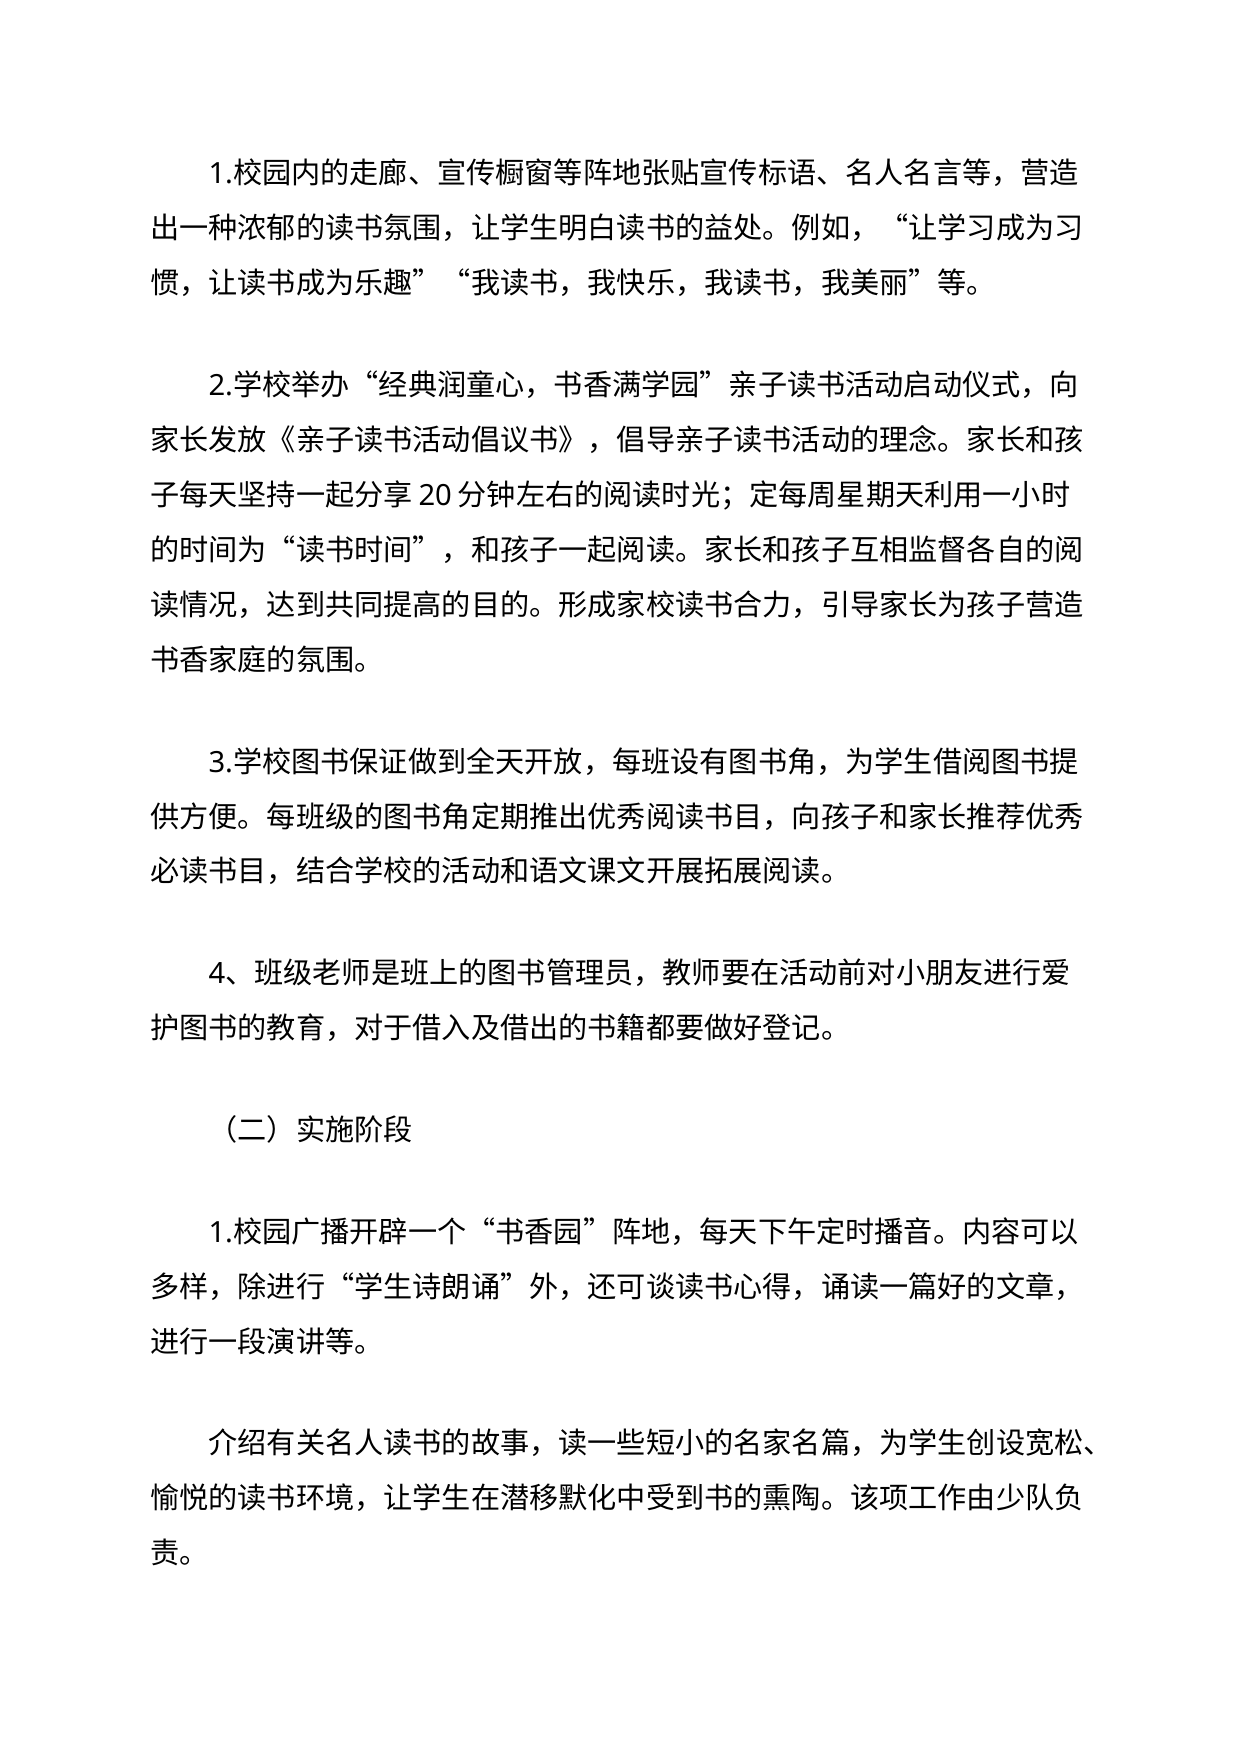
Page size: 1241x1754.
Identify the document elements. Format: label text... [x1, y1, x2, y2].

text 2.学校举办“经典润童心，书香满学园”亲子读书活动启动仪式，向家长发放《亲子读书活动倡议书》，倡导亲子读书活动的理念。家长和孩子每天坚持一起分享20分钟左右的阅读时光；定每周星期天利用一小时的时间为“读书时间”，和孩子一起阅读。家长和孩子互相监督各自的阅读情况，达到共同提高的目的。形成家校读书合力，引导家长为孩子营造书香家庭的氛围。 [150, 362, 1090, 679]
text 1.校园内的走廊、宣传橱窗等阵地张贴宣传标语、名人名言等，营造出一种浓郁的读书氛围，让学生明白读书的益处。例如，“让学习成为习惯，让读书成为乐趣”“我读书，我快乐，我读书，我美丽”等。 [150, 150, 1090, 302]
text （二）实施阶段 [150, 1107, 1090, 1149]
text 介绍有关名人读书的故事，读一些短小的名家名篇，为学生创设宽松、愉悦的读书环境，让学生在潜移默化中受到书的熏陶。该项工作由少队负责。 [150, 1420, 1090, 1572]
text 3.学校图书保证做到全天开放，每班设有图书角，为学生借阅图书提供方便。每班级的图书角定期推出优秀阅读书目，向孩子和家长推荐优秀必读书目，结合学校的活动和语文课文开展拓展阅读。 [150, 738, 1090, 890]
text 1.校园广播开辟一个“书香园”阵地，每天下午定时播音。内容可以多样，除进行“学生诗朗诵”外，还可谈读书心得，诵读一篇好的文章，进行一段演讲等。 [150, 1208, 1090, 1361]
text 4、班级老师是班上的图书管理员，教师要在活动前对小朋友进行爱护图书的教育，对于借入及借出的书籍都要做好登记。 [150, 950, 1090, 1047]
